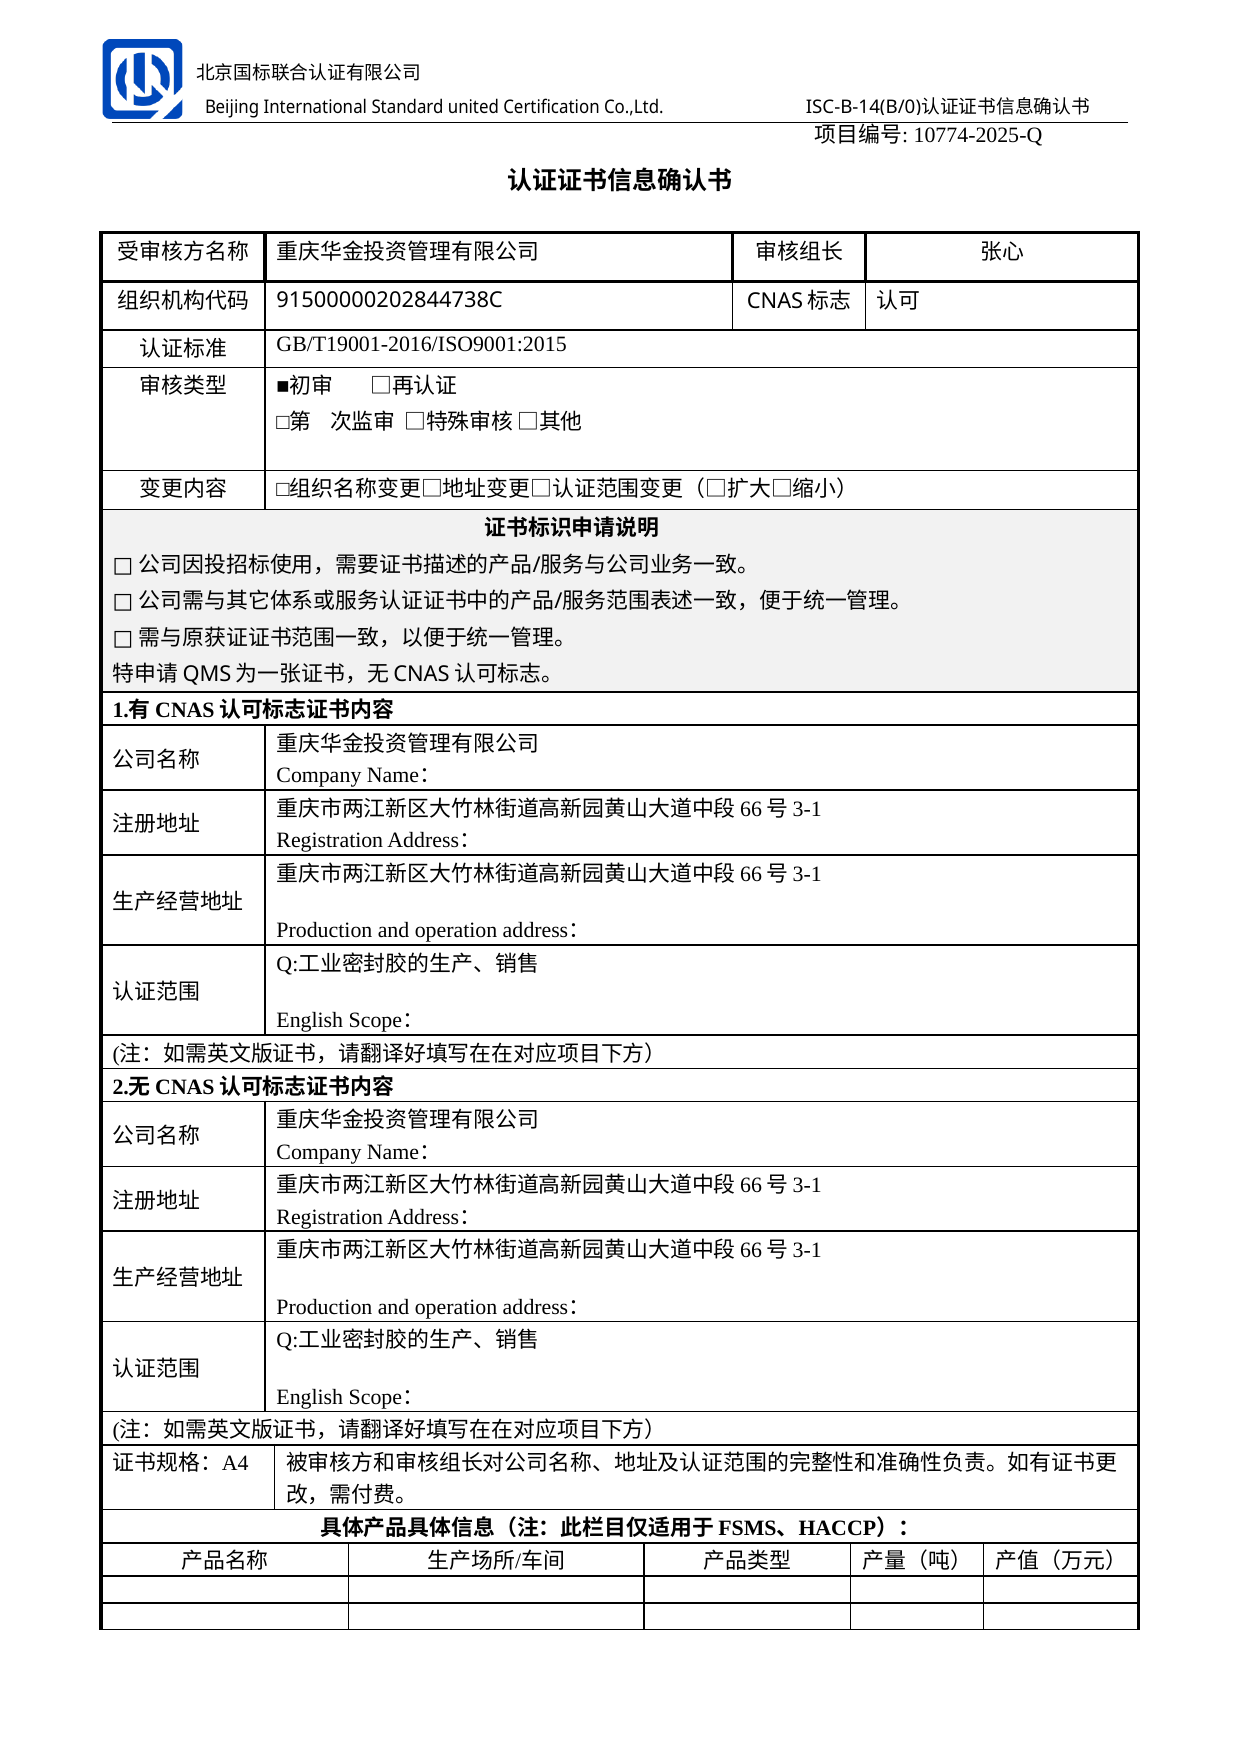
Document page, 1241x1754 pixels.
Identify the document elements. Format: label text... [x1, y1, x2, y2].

table_cell [984, 1604, 1137, 1629]
table_cell 重庆华金投资管理有限公司 Company Name： [266, 726, 1137, 789]
table_header 重庆华金投资管理有限公司 [267, 234, 731, 280]
table_cell 证书标识申请说明 □ 公司因投招标使用，需要证书描述的产品/服务与公司业务一致。 □ 公司需与其它体系或服务认证证书中的产品/服务范围表述一致，便于统一管理。 □ 需与原获证证书范围一致，以便于统一管理。 特申请QMS为一张证书，无CNAS认可标志。 [103, 510, 1137, 691]
text 认证证书信息确认书 [112, 160, 1128, 197]
table_cell 具体产品具体信息（注：此栏目仅适用于FSMS、HACCP）： [103, 1510, 1137, 1542]
table_cell [984, 1577, 1137, 1602]
table_cell 产品类型 [645, 1544, 850, 1575]
table_cell 91500000202844738C [266, 283, 732, 329]
table_cell ■初审 □再认证 □第 次监审 □特殊审核 □其他 [266, 368, 1137, 470]
table_cell 重庆华金投资管理有限公司 Company Name： [266, 1102, 1137, 1166]
table_cell □组织名称变更□地址变更□认证范围变更（□扩大□缩小） [266, 471, 1137, 509]
table_header 张心 [867, 234, 1137, 280]
table_cell 认可 [866, 283, 1137, 329]
table_cell 产值（万元） [984, 1544, 1137, 1575]
table_cell 公司名称 [103, 1102, 264, 1166]
table_cell 生产经营地址 [103, 856, 264, 944]
table_header 审核组长 [734, 234, 864, 280]
table_cell 认证范围 [103, 946, 264, 1034]
table_cell 认证标准 [103, 331, 264, 366]
table_cell 重庆市两江新区大竹林街道高新园黄山大道中段66号3-1 Production and operation address： [266, 856, 1137, 944]
table_cell 公司名称 [103, 726, 264, 789]
table_cell 重庆市两江新区大竹林街道高新园黄山大道中段66号3-1 Production and operation address： [266, 1232, 1137, 1321]
table_cell 被审核方和审核组长对公司名称、地址及认证范围的完整性和准确性负责。如有证书更改，需付费。 [275, 1446, 1137, 1509]
table_cell 重庆市两江新区大竹林街道高新园黄山大道中段66号3-1 Registration Address： [266, 1167, 1137, 1230]
table_cell (注：如需英文版证书，请翻译好填写在在对应项目下方） [103, 1412, 1137, 1444]
table_cell Q:工业密封胶的生产、销售 English Scope： [266, 1322, 1137, 1411]
table_cell Q:工业密封胶的生产、销售 English Scope： [266, 946, 1137, 1034]
table_cell 认证范围 [103, 1322, 264, 1411]
table_cell [645, 1604, 850, 1629]
table_cell 组织机构代码 [103, 283, 264, 329]
table_cell 审核类型 [103, 368, 264, 470]
text 项目编号: 10774-2025-Q [112, 123, 1128, 148]
table_cell 重庆市两江新区大竹林街道高新园黄山大道中段66号3-1 Registration Address： [266, 791, 1137, 854]
table_cell 注册地址 [103, 1167, 264, 1230]
table_cell 变更内容 [103, 471, 264, 509]
table_cell 证书规格：A4 [103, 1446, 274, 1509]
picture [102, 39, 183, 119]
table_header 受审核方名称 [103, 234, 263, 280]
table_cell 生产场所/车间 [349, 1544, 643, 1575]
table_cell 注册地址 [103, 791, 264, 854]
table_cell [851, 1577, 983, 1602]
table_cell 生产经营地址 [103, 1232, 264, 1321]
table_cell 产品名称 [103, 1544, 348, 1575]
table_cell [103, 1604, 348, 1629]
table_cell 2.无CNAS认可标志证书内容 [103, 1069, 1137, 1101]
table_cell 1.有CNAS认可标志证书内容 [103, 693, 1137, 724]
table_cell [349, 1577, 643, 1602]
table_cell CNAS标志 [733, 283, 865, 329]
table_cell [851, 1604, 983, 1629]
table_cell GB/T19001-2016/ISO9001:2015 [266, 331, 1137, 366]
table_cell [349, 1604, 643, 1629]
table_cell (注：如需英文版证书，请翻译好填写在在对应项目下方） [103, 1036, 1137, 1067]
table_cell 产量（吨） [851, 1544, 983, 1575]
table_cell [103, 1577, 348, 1602]
table_cell [645, 1577, 850, 1602]
